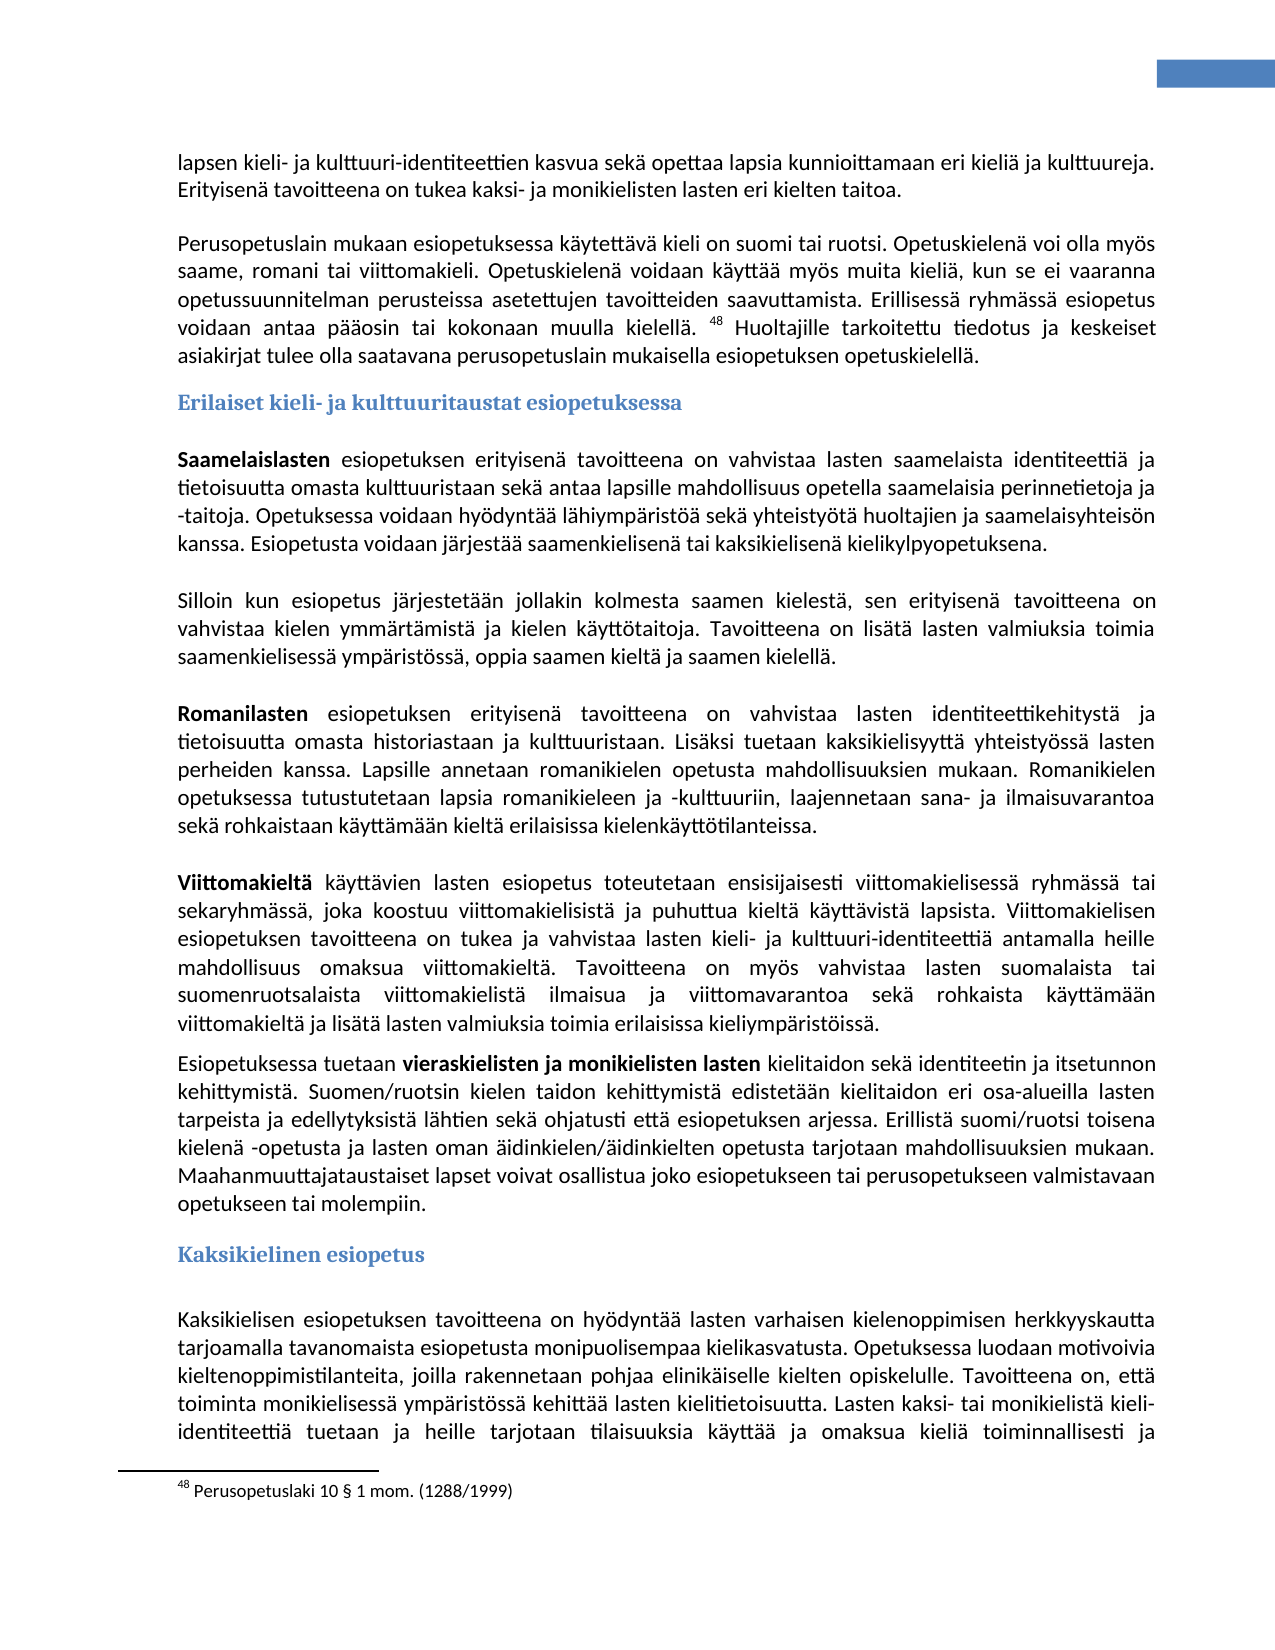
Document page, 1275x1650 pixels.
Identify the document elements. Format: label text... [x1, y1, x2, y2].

subtitle Erilaiset kieli- ja kulttuuritaustat esiopetuksessa [177, 389, 1157, 416]
text Saamelaislasten esiopetuksen erityisenä tavoitteena on vahvistaa lasten saamelaista identiteettiä ja tietoisuutta omasta kulttuuristaan sekä antaa lapsille mahdollisuus opetella saamelaisia perinnetietoja ja -taitoja. Opetuksessa voidaan hyödyntää lähiympäristöä sekä yhteistyötä huoltajien ja saamelaisyhteisön kanssa. Esiopetusta voidaan järjestää saamenkielisenä tai kaksikielisenä kielikylpyopetuksena. [177, 445, 1157, 557]
subtitle Kaksikielinen esiopetus [177, 1242, 1157, 1269]
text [177, 148, 1157, 204]
text Perusopetuslain mukaan esiopetuksessa käytettävä kieli on suomi tai ruotsi. Opetuskielenä voi olla myös saame, romani tai viittomakieli. Opetuskielenä voidaan käyttää myös muita kieliä, kun se ei vaaranna opetussuunnitelman perusteissa asetettujen tavoitteiden saavuttamista. Erillisessä ryhmässä esiopetus voidaan antaa pääosin tai kokonaan muulla kielellä. Huoltajille tarkoitettu tiedotus ja keskeiset asiakirjat tulee olla saatavana perusopetuslain mukaisella esiopetuksen opetuskielellä. [177, 229, 1157, 369]
text Esiopetuksessa tuetaan vieraskielisten ja monikielisten lasten kielitaidon sekä identiteetin ja itsetunnon kehittymistä. Suomen/ruotsin kielen taidon kehittymistä edistetään kielitaidon eri osa-alueilla lasten tarpeista ja edellytyksistä lähtien sekä ohjatusti että esiopetuksen arjessa. Erillistä suomi/ruotsi toisena kielenä -opetusta ja lasten oman äidinkielen/äidinkielten opetusta tarjotaan mahdollisuuksien mukaan. Maahanmuuttajataustaiset lapset voivat osallistua joko esiopetukseen tai perusopetukseen valmistavaan opetukseen tai molempiin. [177, 1049, 1157, 1217]
text Viittomakieltä käyttävien lasten esiopetus toteutetaan ensisijaisesti viittomakielisessä ryhmässä tai sekaryhmässä, joka koostuu viittomakielisistä ja puhuttua kieltä käyttävistä lapsista. Viittomakielisen esiopetuksen tavoitteena on tukea ja vahvistaa lasten kieli- ja kulttuuri-identiteettiä antamalla heille mahdollisuus omaksua viittomakieltä. Tavoitteena on myös vahvistaa lasten suomalaista tai suomenruotsalaista viittomakielistä ilmaisua ja viittomavarantoa sekä rohkaista käyttämään viittomakieltä ja lisätä lasten valmiuksia toimia erilaisissa kieliympäristöissä. [177, 868, 1157, 1037]
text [177, 1305, 1157, 1445]
text Silloin kun esiopetus järjestetään jollakin kolmesta saamen kielestä, sen erityisenä tavoitteena on vahvistaa kielen ymmärtämistä ja kielen käyttötaitoja. Tavoitteena on lisätä lasten valmiuksia toimia saamenkielisessä ympäristössä, oppia saamen kieltä ja saamen kielellä. [177, 586, 1157, 670]
text Romanilasten esiopetuksen erityisenä tavoitteena on vahvistaa lasten identiteettikehitystä ja tietoisuutta omasta historiastaan ja kulttuuristaan. Lisäksi tuetaan kaksikielisyyttä yhteistyössä lasten perheiden kanssa. Lapsille annetaan romanikielen opetusta mahdollisuuksien mukaan. Romanikielen opetuksessa tutustutetaan lapsia romanikieleen ja -kulttuuriin, laajennetaan sana- ja ilmaisuvarantoa sekä rohkaistaan käyttämään kieltä erilaisissa kielenkäyttötilanteissa. [177, 699, 1157, 839]
